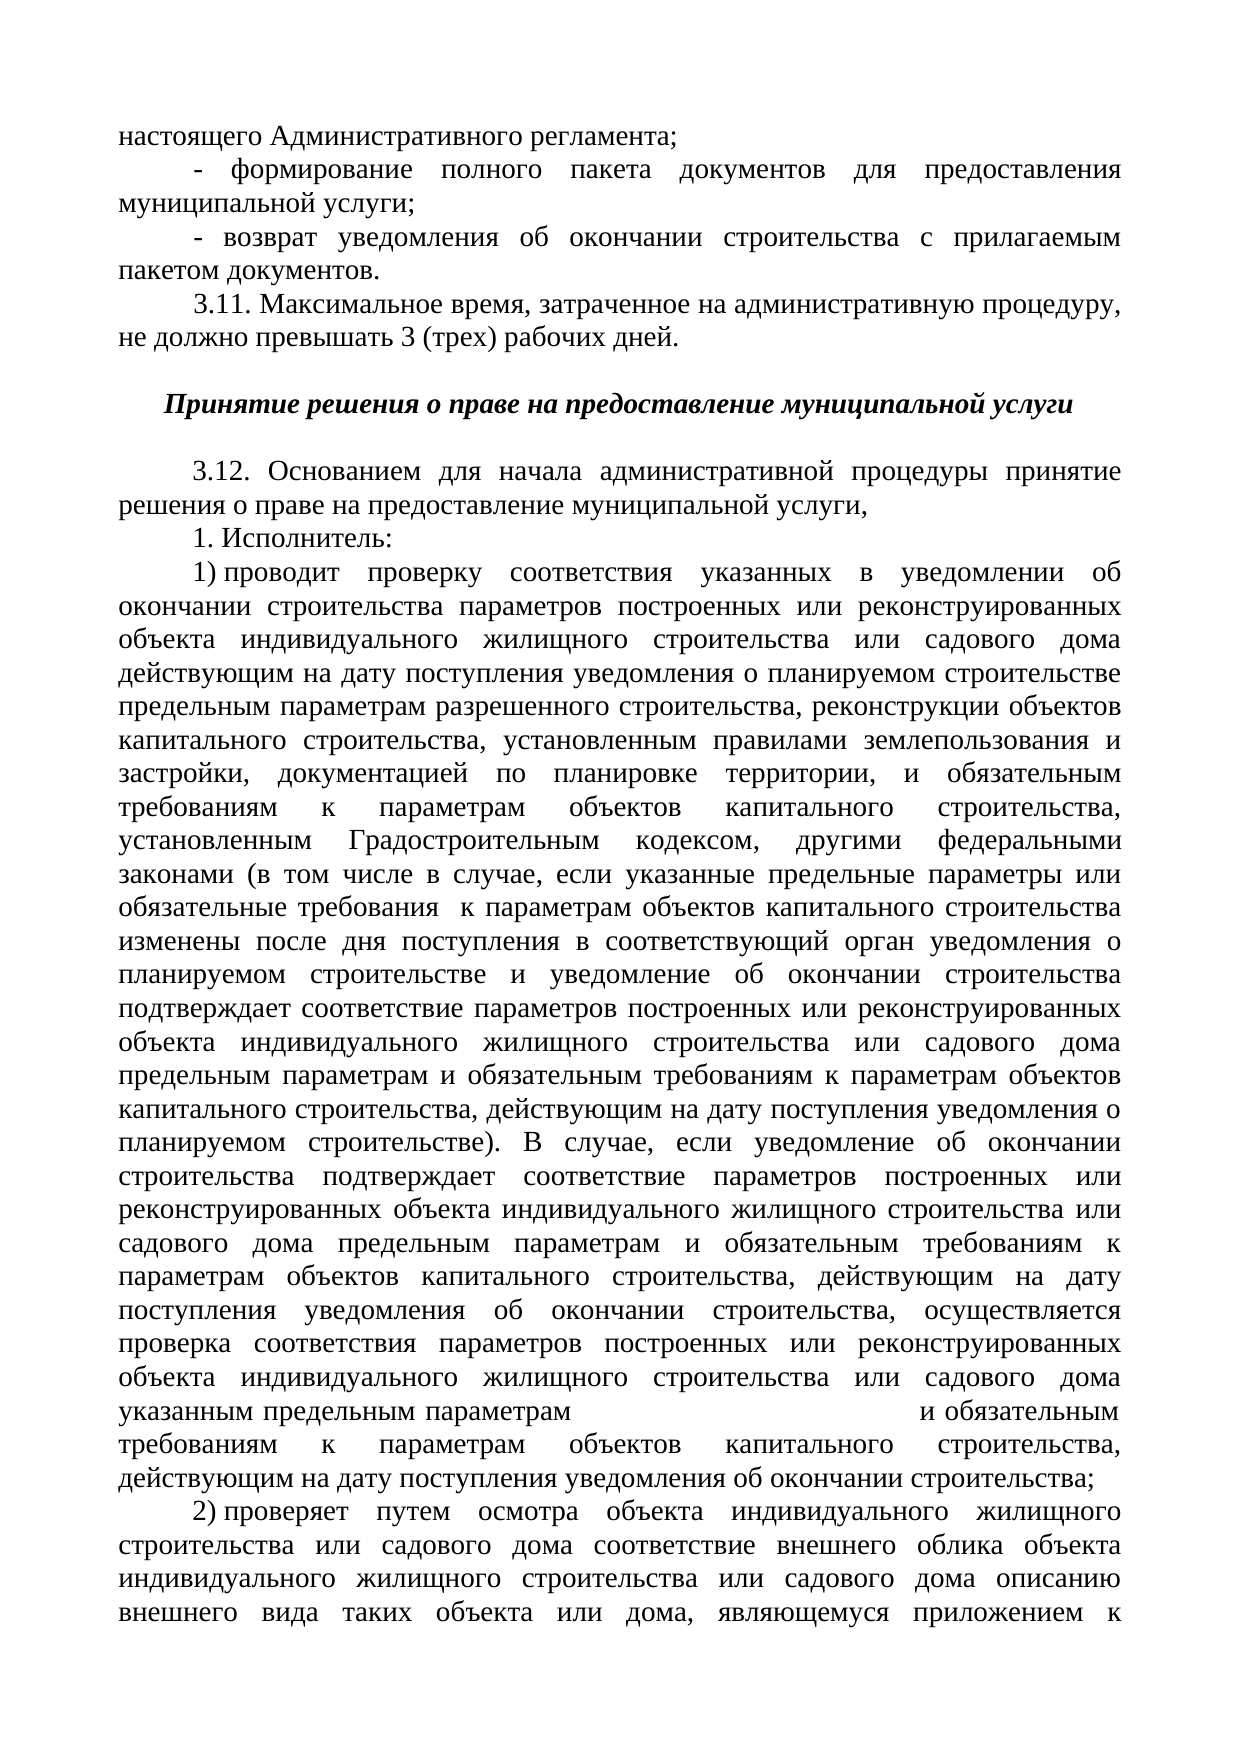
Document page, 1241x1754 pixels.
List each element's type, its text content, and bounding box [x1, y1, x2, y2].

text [118, 118, 1122, 152]
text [118, 1493, 1122, 1627]
text - возврат уведомления об окончании строительства с прилагаемым пакетом документов. [118, 219, 1122, 286]
text 1. Исполнитель: [118, 521, 1122, 554]
text 1) проводит проверку соответствия указанных в уведомлении об окончании строительства параметров построенных или реконструированных объекта индивидуального жилищного строительства или садового дома действующим на дату поступления уведомления о планируемом строительстве предельным параметрам разрешенного строительства, реконструкции объектов капитального строительства, установленным правилами землепользования и застройки, документацией по планировке территории, и обязательным требованиям к параметрам объектов капитального строительства, установленным Градостроительным кодексом, другими федеральными законами (в том числе в случае, если указанные предельные параметры или обязательные требования к параметрам объектов капитального строительства изменены после дня поступления в соответствующий орган уведомления о планируемом строительстве и уведомление об окончании строительства подтверждает соответствие параметров построенных или реконструированных объекта индивидуального жилищного строительства или садового дома предельным параметрам и обязательным требованиям к параметрам объектов капитального строительства, действующим на дату поступления уведомления о планируемом строительстве). В случае, если уведомление об окончании строительства подтверждает соответствие параметров построенных или реконструированных объекта индивидуального жилищного строительства или садового дома предельным параметрам и обязательным требованиям к параметрам объектов капитального строительства, действующим на дату поступления уведомления об окончании строительства, осуществляется проверка соответствия параметров построенных или реконструированных объекта индивидуального жилищного строительства или садового дома указанным предельным параметрам и обязательным требованиям к параметрам объектов капитального строительства, действующим на дату поступления уведомления об окончании строительства; [118, 554, 1122, 1493]
text 3.12. Основанием для начала административной процедуры принятие решения о праве на предоставление муниципальной услуги, [118, 453, 1122, 521]
text - формирование полного пакета документов для предоставления муниципальной услуги; [118, 152, 1122, 219]
text Принятие решения о праве на предоставление муниципальной услуги [118, 386, 1122, 420]
text 3.11. Максимальное время, затраченное на административную процедуру, не должно превышать 3 (трех) рабочих дней. [118, 286, 1122, 353]
